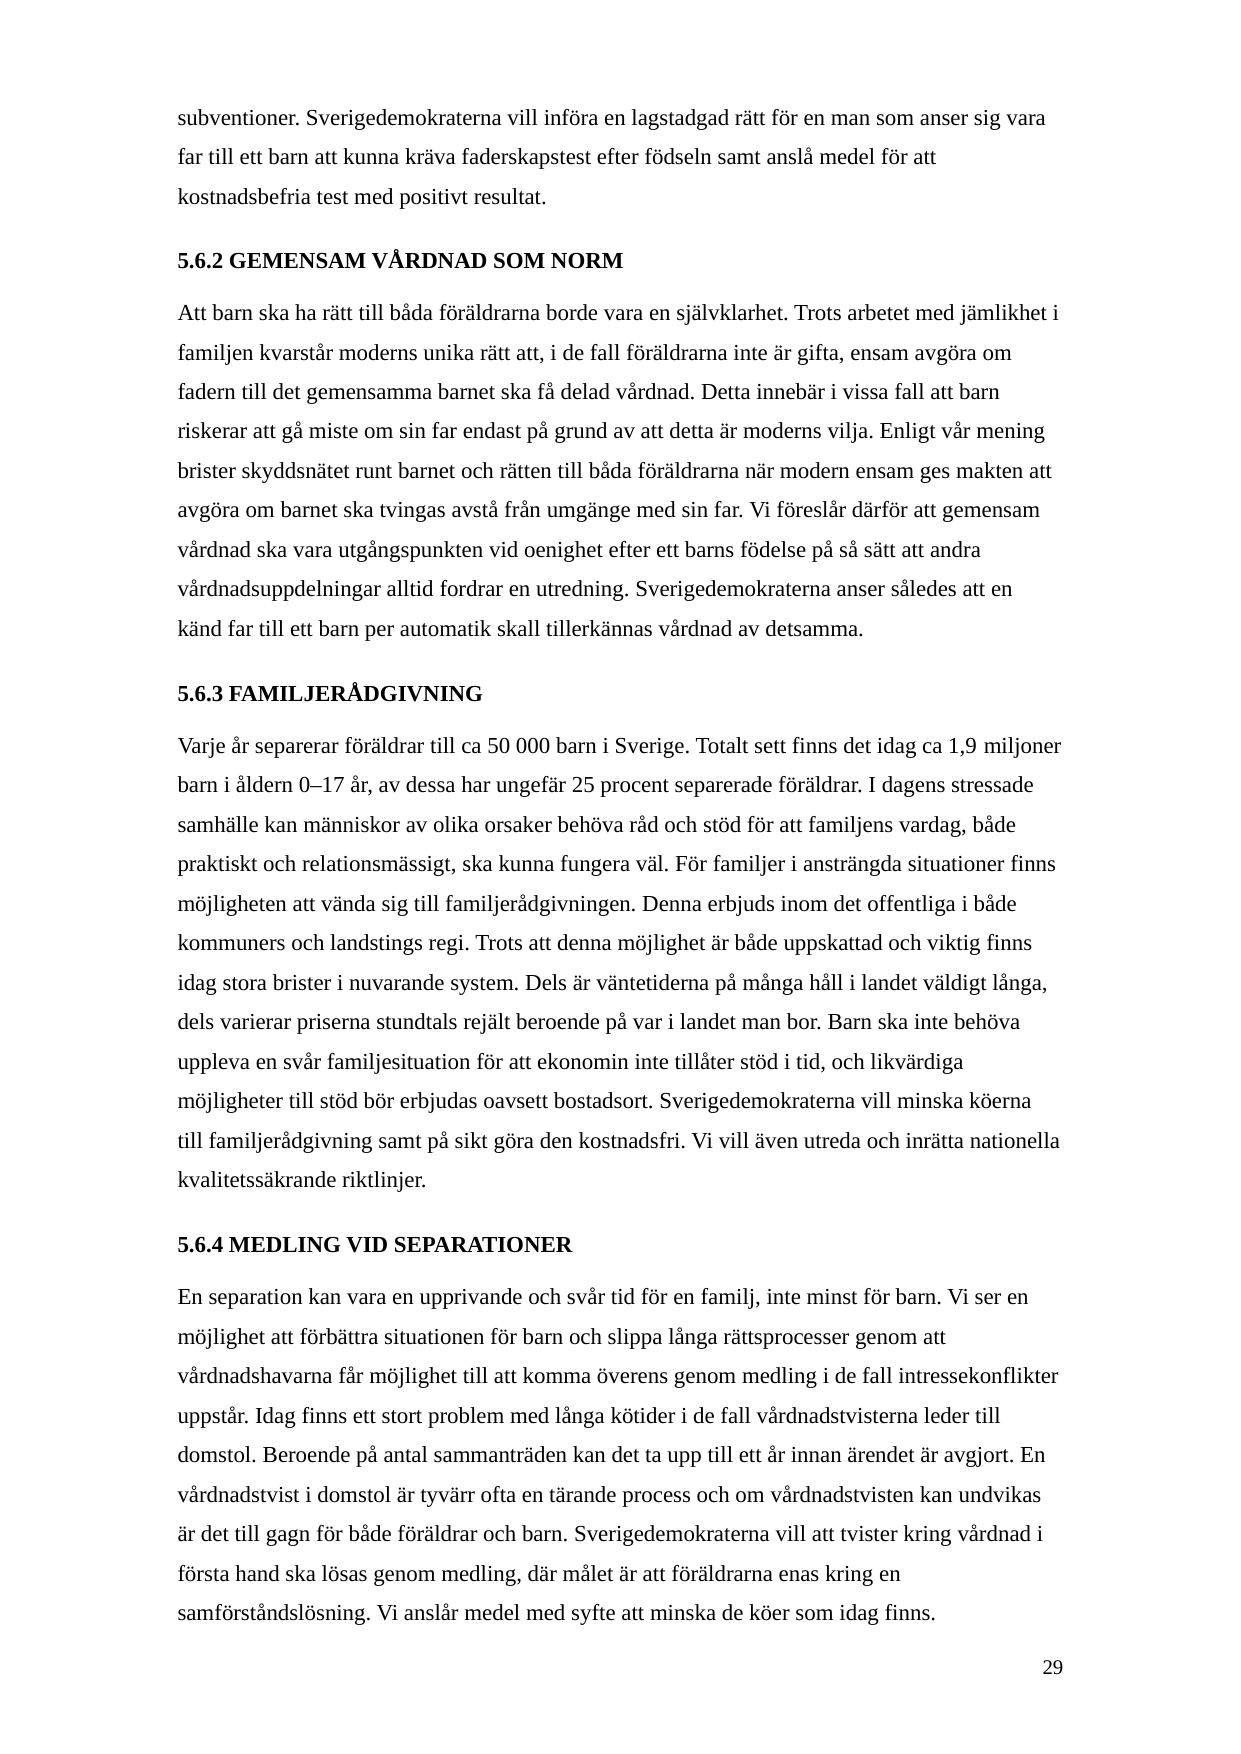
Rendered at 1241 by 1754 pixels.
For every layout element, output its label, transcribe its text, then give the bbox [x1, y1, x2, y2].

text En separation kan vara en upprivande och svår tid för en familj, inte minst för barn. Vi ser en möjlighet att förbättra situationen för barn och slippa långa rättsprocesser genom att vårdnadshavarna får möjlighet till att komma överens genom medling i de fall intressekonflikter uppstår. Idag finns ett stort problem med långa kötider i de fall vårdnadstvisterna leder till domstol. Beroende på antal sammanträden kan det ta upp till ett år innan ärendet är avgjort. En vårdnadstvist i domstol är tyvärr ofta en tärande process och om vårdnadstvisten kan undvikas är det till gagn för både föräldrar och barn. Sverigedemokraterna vill att tvister kring vårdnad i första hand ska lösas genom medling, där målet är att föräldrarna enas kring en samförståndslösning. Vi anslår medel med syfte att minska de köer som idag finns. [177, 1283, 1063, 1626]
subtitle 5.6.4 MEDLING VID SEPARATIONER [177, 1231, 1063, 1258]
subtitle 5.6.2 GEMENSAM VÅRDNAD SOM NORM [177, 247, 1063, 273]
text Att barn ska ha rätt till båda föräldrarna borde vara en självklarhet. Trots arbetet med jämlikhet i familjen kvarstår moderns unika rätt att, i de fall föräldrarna inte är gifta, ensam avgöra om fadern till det gemensamma barnet ska få delad vårdnad. Detta innebär i vissa fall att barn riskerar att gå miste om sin far endast på grund av att detta är moderns vilja. Enligt vår mening brister skyddsnätet runt barnet och rätten till båda föräldrarna när modern ensam ges makten att avgöra om barnet ska tvingas avstå från umgänge med sin far. Vi föreslår därför att gemensam vårdnad ska vara utgångspunkten vid oenighet efter ett barns födelse på så sätt att andra vårdnadsuppdelningar alltid fordrar en utredning. Sverigedemokraterna anser således att en känd far till ett barn per automatik skall tillerkännas vårdnad av detsamma. [177, 299, 1063, 641]
subtitle 5.6.3 FAMILJERÅDGIVNING [177, 680, 1063, 706]
text Varje år separerar föräldrar till ca 50 000 barn i Sverige. Totalt sett finns det idag ca 1,9 miljoner barn i åldern 0–17 år, av dessa har ungefär 25 procent separerade föräldrar. I dagens stressade samhälle kan människor av olika orsaker behöva råd och stöd för att familjens vardag, både praktiskt och relationsmässigt, ska kunna fungera väl. För familjer i ansträngda situationer finns möjligheten att vända sig till familjerådgivningen. Denna erbjuds inom det offentliga i både kommuners och landstings regi. Trots att denna möjlighet är både uppskattad och viktig finns idag stora brister i nuvarande system. Dels är väntetiderna på många håll i landet väldigt långa, dels varierar priserna stundtals rejält beroende på var i landet man bor. Barn ska inte behöva uppleva en svår familjesituation för att ekonomin inte tillåter stöd i tid, och likvärdiga möjligheter till stöd bör erbjudas oavsett bostadsort. Sverigedemokraterna vill minska köerna till familjerådgivning samt på sikt göra den kostnadsfri. Vi vill även utreda och inrätta nationella kvalitetssäkrande riktlinjer. [177, 732, 1063, 1193]
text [177, 104, 1063, 209]
